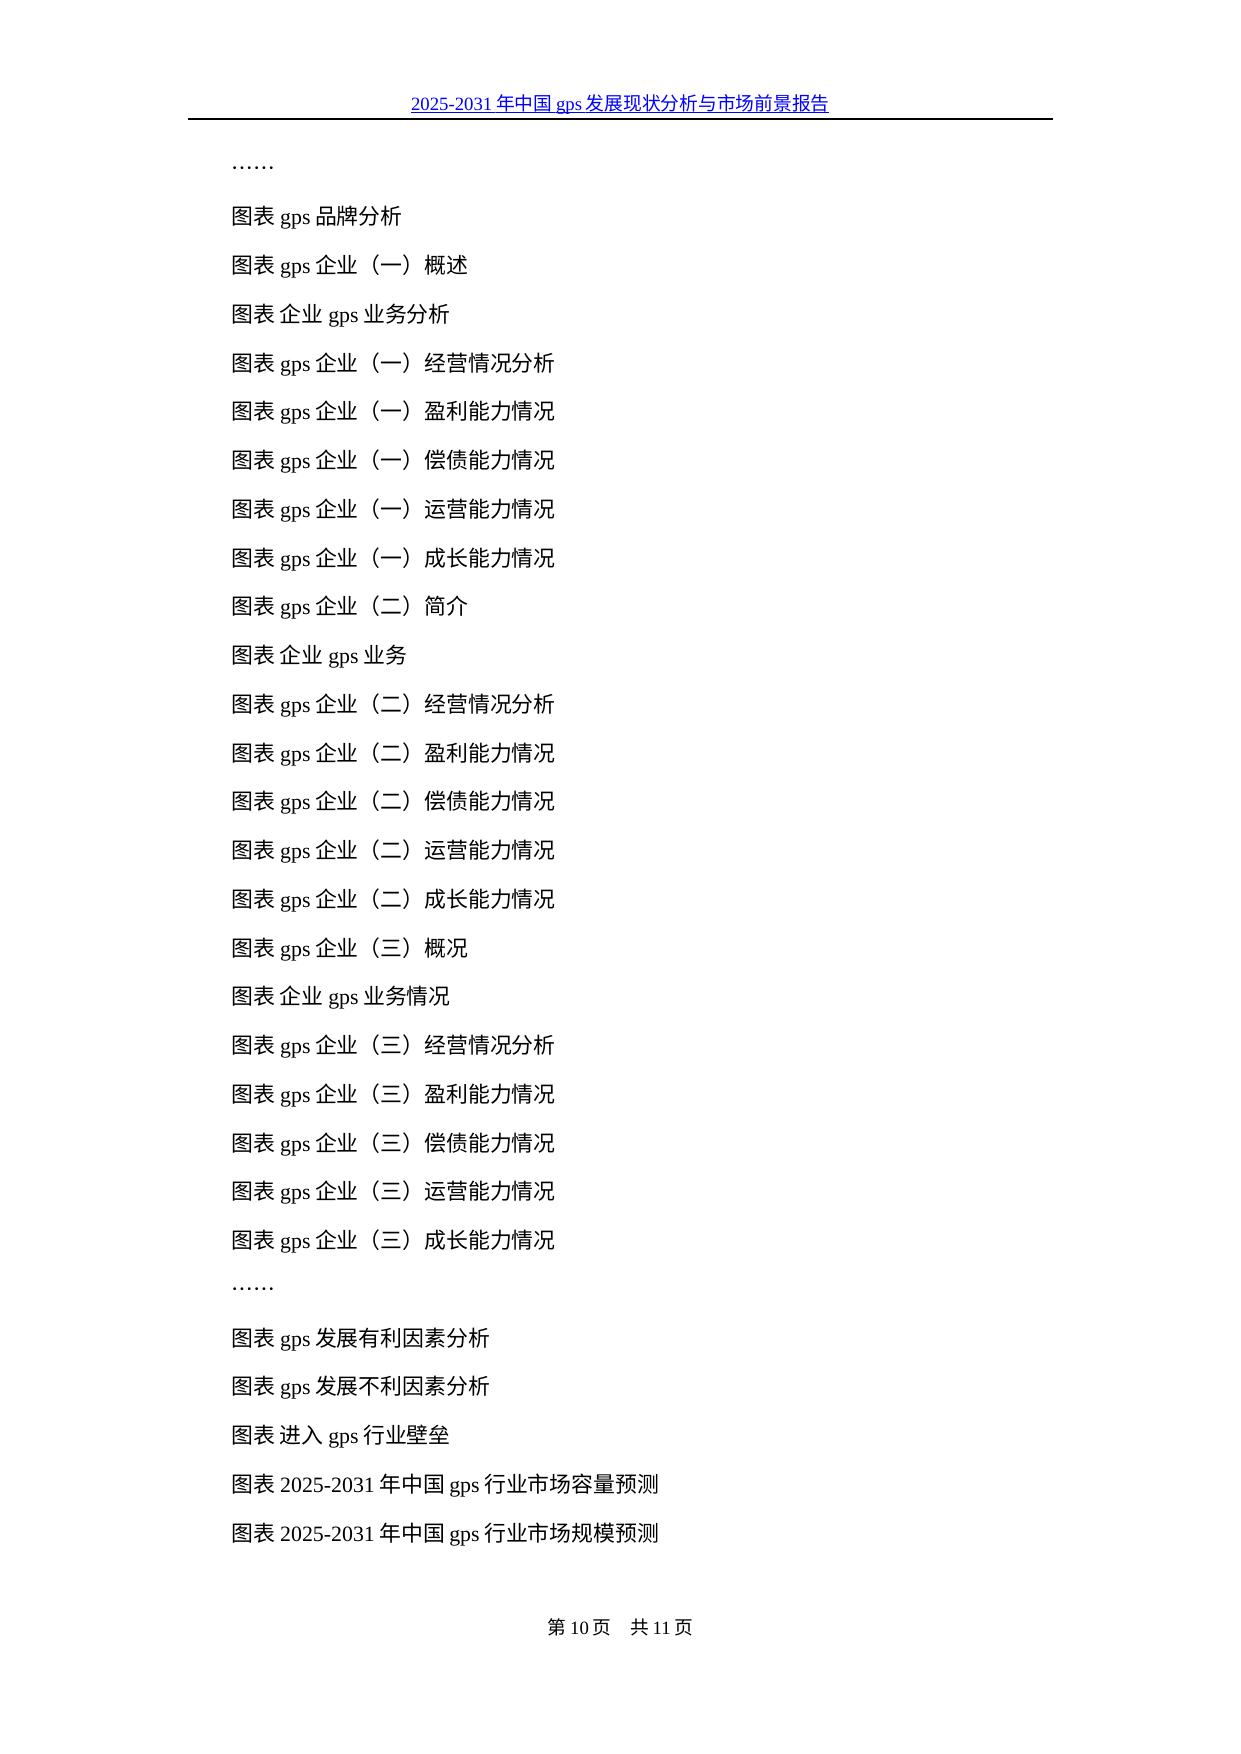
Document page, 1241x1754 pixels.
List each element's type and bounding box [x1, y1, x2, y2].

text [187, 150, 1053, 1548]
